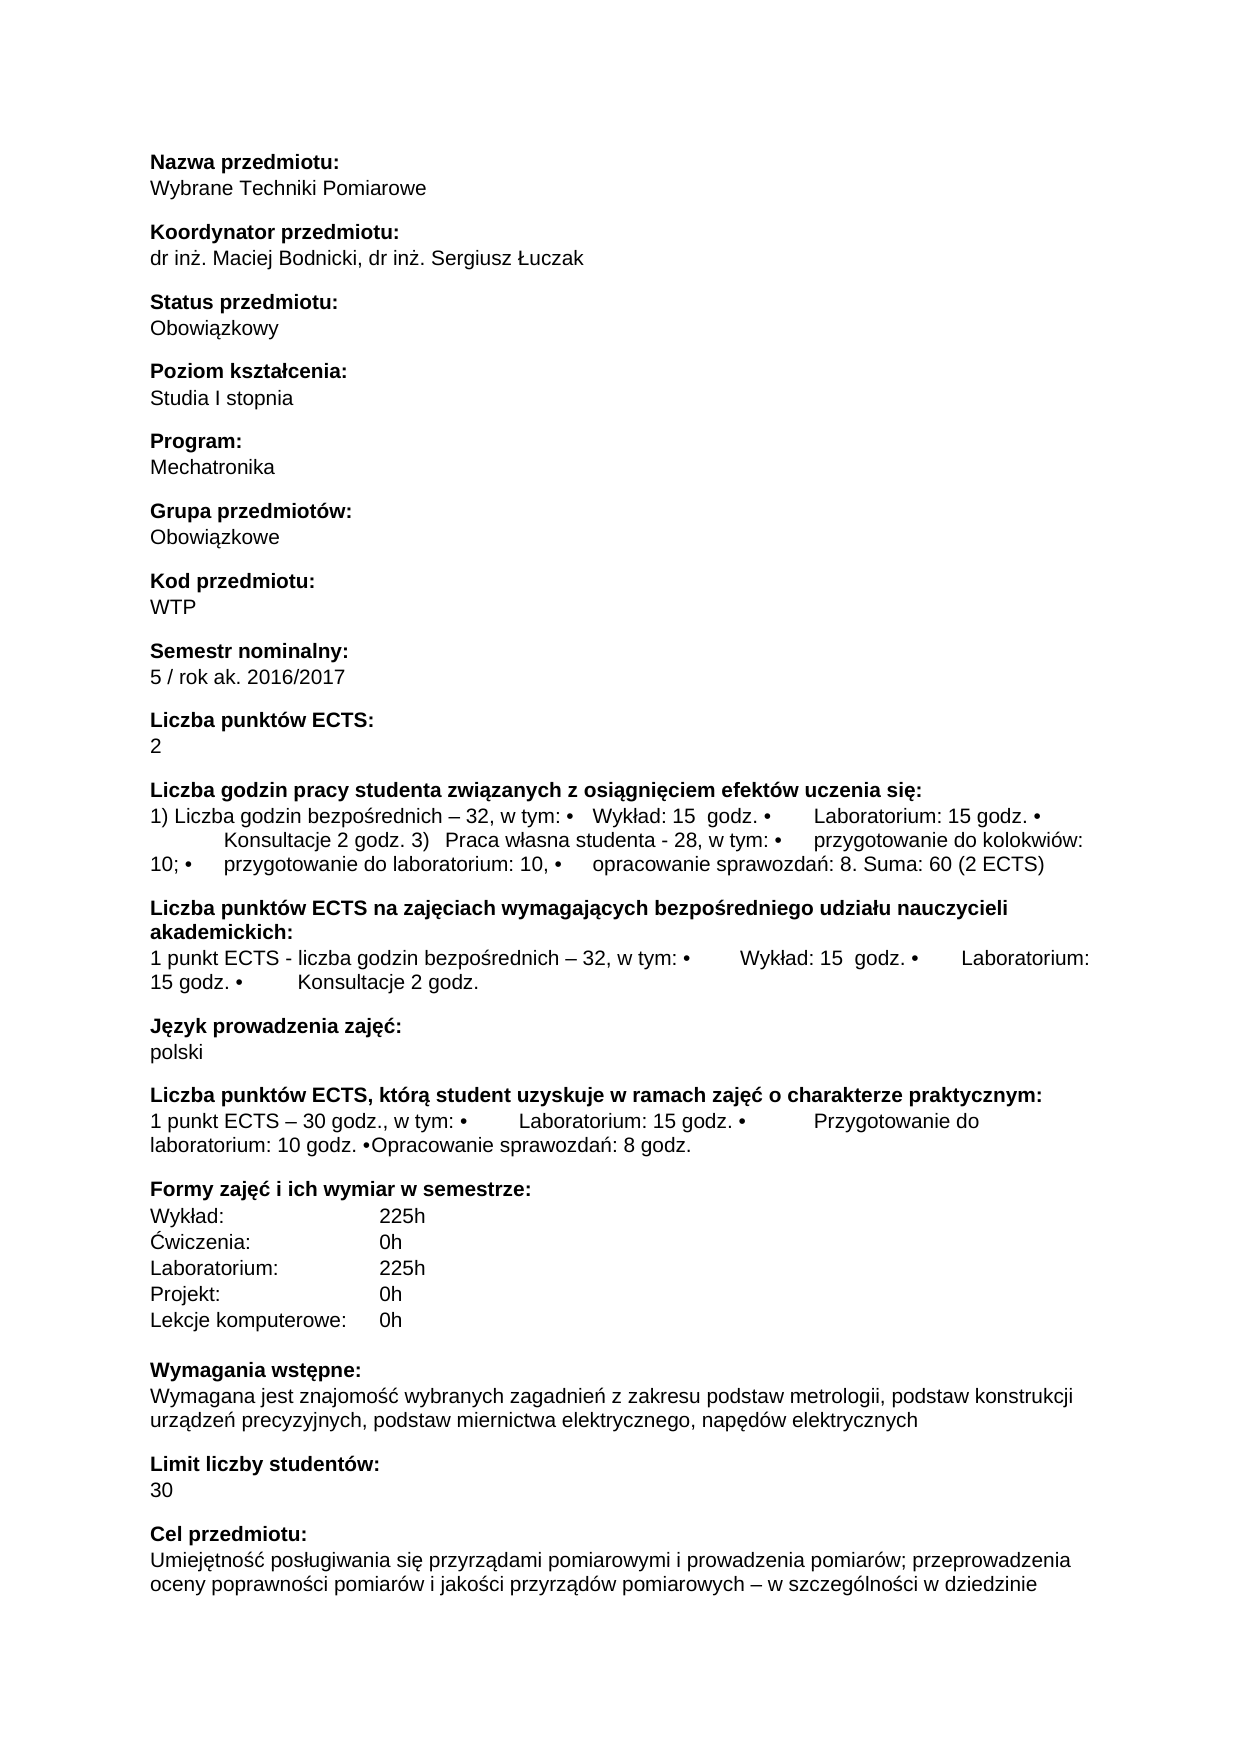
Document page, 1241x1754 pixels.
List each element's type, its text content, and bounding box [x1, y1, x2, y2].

text dr inż. Maciej Bodnicki, dr inż. Sergiusz Łuczak [150, 246, 1090, 270]
text WTP [150, 595, 1090, 619]
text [150, 1547, 1090, 1595]
text Status przedmiotu: [150, 289, 1090, 313]
text 30 [150, 1478, 1090, 1502]
text 1 punkt ECTS – 30 godz., w tym: • Laboratorium: 15 godz. • Przygotowanie do laboratorium: 10 godz. • Opracowanie sprawozdań: 8 godz. [150, 1109, 1090, 1157]
text Liczba punktów ECTS na zajęciach wymagających bezpośredniego udziału nauczycieli akademickich: [150, 896, 1090, 944]
text 1) Liczba godzin bezpośrednich – 32, w tym: • Wykład: 15 godz. • Laboratorium: 15 godz. • Konsultacje 2 godz. 3) Praca własna studenta - 28, w tym: • przygotowanie do kolokwiów: 10; • przygotowanie do laboratorium: 10, • opracowanie sprawozdań: 8. Suma: 60 (2 ECTS) [150, 804, 1090, 876]
table_cell 0h [369, 1306, 597, 1332]
text Nazwa przedmiotu: [150, 150, 1090, 174]
table_header 225h [369, 1204, 597, 1228]
text Obowiązkowe [150, 525, 1090, 549]
text Liczba punktów ECTS: [150, 708, 1090, 732]
text Grupa przedmiotów: [150, 499, 1090, 523]
text Semestr nominalny: [150, 638, 1090, 662]
text Język prowadzenia zajęć: [150, 1013, 1090, 1037]
text Kod przedmiotu: [150, 569, 1090, 593]
table_header Wykład: [140, 1204, 367, 1228]
text Mechatronika [150, 455, 1090, 479]
text polski [150, 1039, 1090, 1063]
text Poziom kształcenia: [150, 359, 1090, 383]
table_cell Lekcje komputerowe: [140, 1308, 367, 1332]
text Obowiązkowy [150, 316, 1090, 339]
text Wymagana jest znajomość wybranych zagadnień z zakresu podstaw metrologii, podstaw konstrukcji urządzeń precyzyjnych, podstaw miernictwa elektrycznego, napędów elektrycznych [150, 1384, 1090, 1432]
table_cell 0h [369, 1280, 597, 1306]
text Koordynator przedmiotu: [150, 220, 1090, 244]
text Cel przedmiotu: [150, 1521, 1090, 1545]
text Wybrane Techniki Pomiarowe [150, 176, 1090, 200]
text Program: [150, 429, 1090, 453]
text Limit liczby studentów: [150, 1452, 1090, 1476]
text 2 [150, 734, 1090, 758]
table_cell Projekt: [140, 1282, 367, 1306]
text Liczba punktów ECTS, którą student uzyskuje w ramach zajęć o charakterze praktycznym: [150, 1083, 1090, 1107]
text Studia I stopnia [150, 385, 1090, 409]
text Wymagania wstępne: [150, 1358, 1090, 1382]
table_cell Ćwiczenia: [140, 1230, 367, 1254]
table_cell 225h [369, 1254, 597, 1280]
table_cell 0h [369, 1228, 597, 1254]
text Liczba godzin pracy studenta związanych z osiągnięciem efektów uczenia się: [150, 778, 1090, 802]
text 5 / rok ak. 2016/2017 [150, 664, 1090, 688]
text Formy zajęć i ich wymiar w semestrze: [150, 1177, 1090, 1201]
table_cell Laboratorium: [140, 1256, 367, 1280]
text 1 punkt ECTS - liczba godzin bezpośrednich – 32, w tym: • Wykład: 15 godz. • Laboratorium: 15 godz. • Konsultacje 2 godz. [150, 946, 1090, 994]
